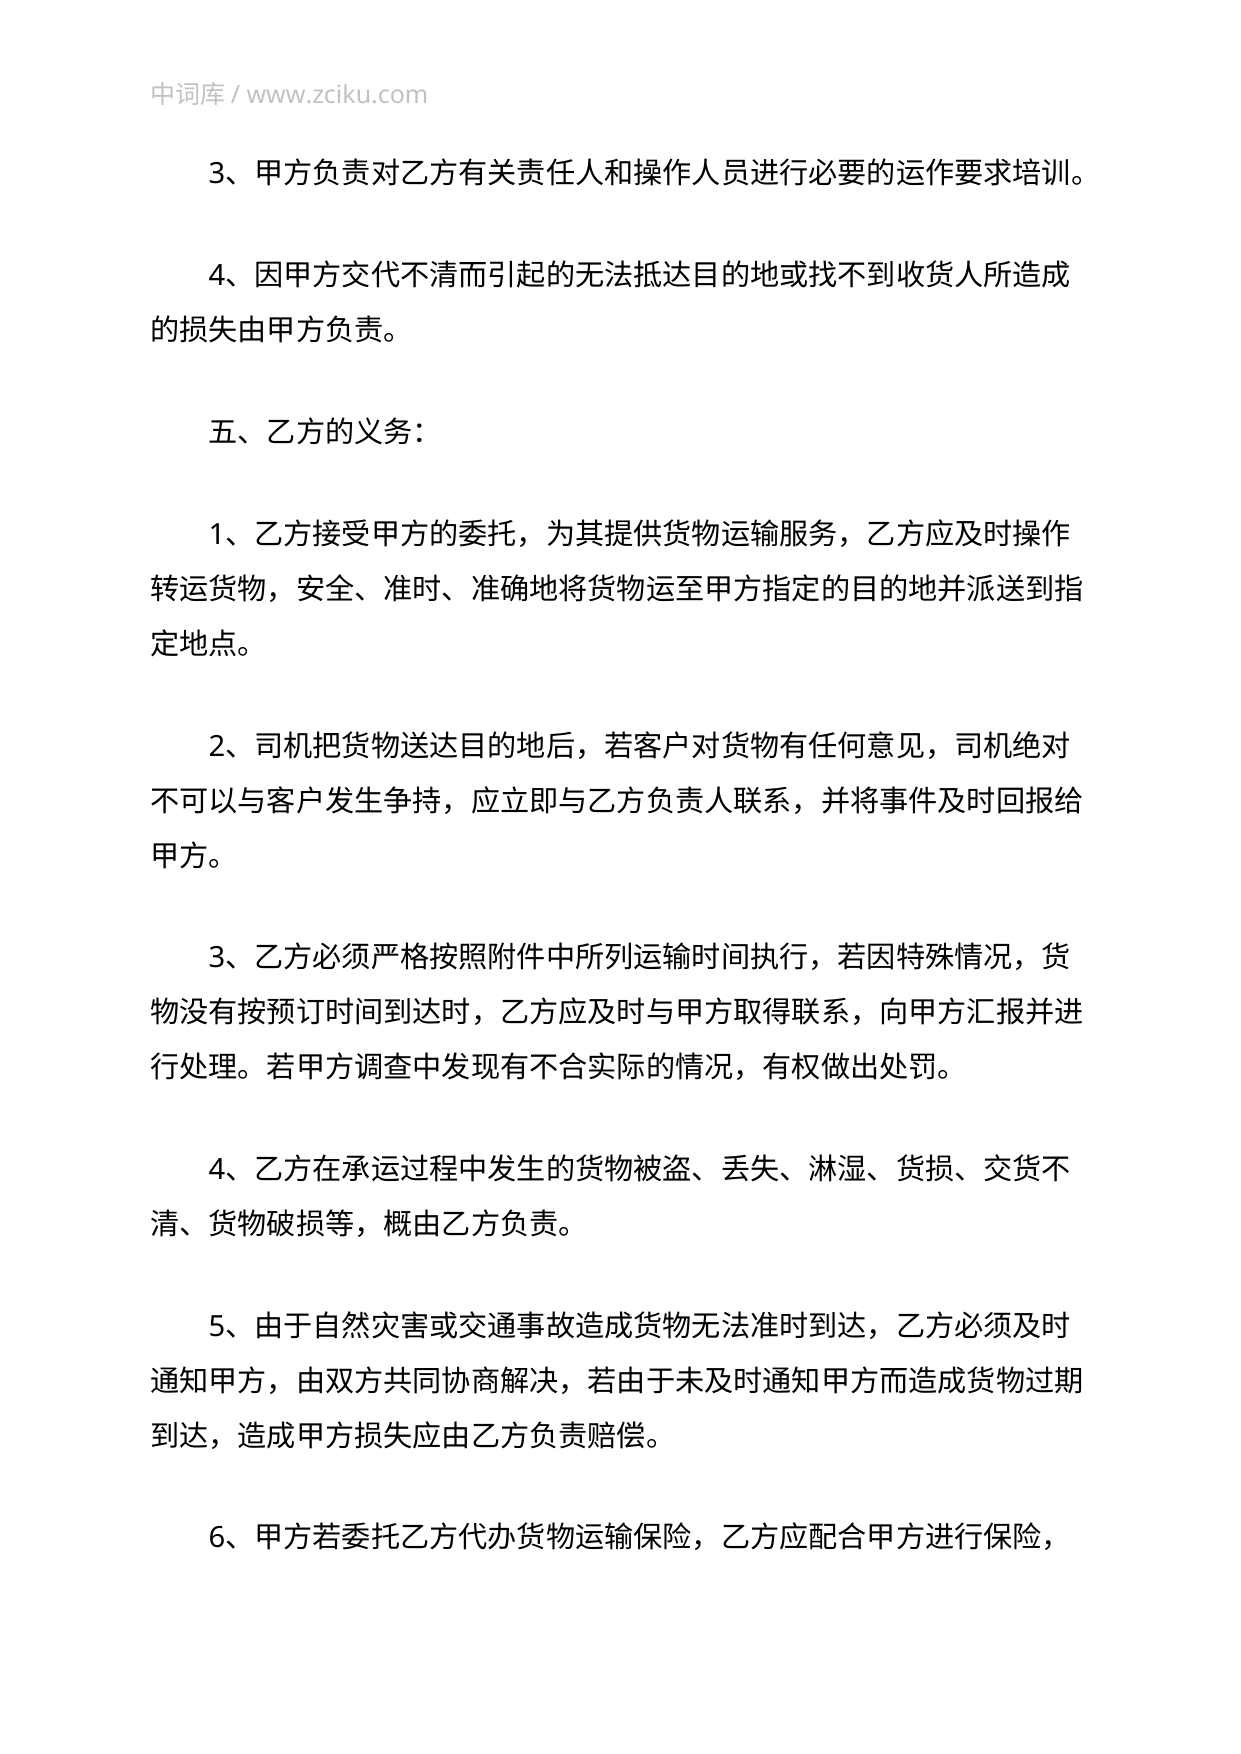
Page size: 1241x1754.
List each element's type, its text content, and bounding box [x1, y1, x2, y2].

text 4、乙方在承运过程中发生的货物被盗、丢失、淋湿、货损、交货不清、货物破损等，概由乙方负责。 [150, 1146, 1090, 1243]
text 5、由于自然灾害或交通事故造成货物无法准时到达，乙方必须及时通知甲方，由双方共同协商解决，若由于未及时通知甲方而造成货物过期到达，造成甲方损失应由乙方负责赔偿。 [150, 1302, 1090, 1454]
text 1、乙方接受甲方的委托，为其提供货物运输服务，乙方应及时操作转运货物，安全、准时、准确地将货物运至甲方指定的目的地并派送到指定地点。 [150, 511, 1090, 663]
text 2、司机把货物送达目的地后，若客户对货物有任何意见，司机绝对不可以与客户发生争持，应立即与乙方负责人联系，并将事件及时回报给甲方。 [150, 722, 1090, 874]
text 3、乙方必须严格按照附件中所列运输时间执行，若因特殊情况，货物没有按预订时间到达时，乙方应及时与甲方取得联系，向甲方汇报并进行处理。若甲方调查中发现有不合实际的情况，有权做出处罚。 [150, 934, 1090, 1086]
text 五、乙方的义务： [150, 409, 1090, 451]
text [150, 1514, 1090, 1556]
text 4、因甲方交代不清而引起的无法抵达目的地或找不到收货人所造成的损失由甲方负责。 [150, 252, 1090, 349]
text 3、甲方负责对乙方有关责任人和操作人员进行必要的运作要求培训。 [150, 150, 1090, 192]
